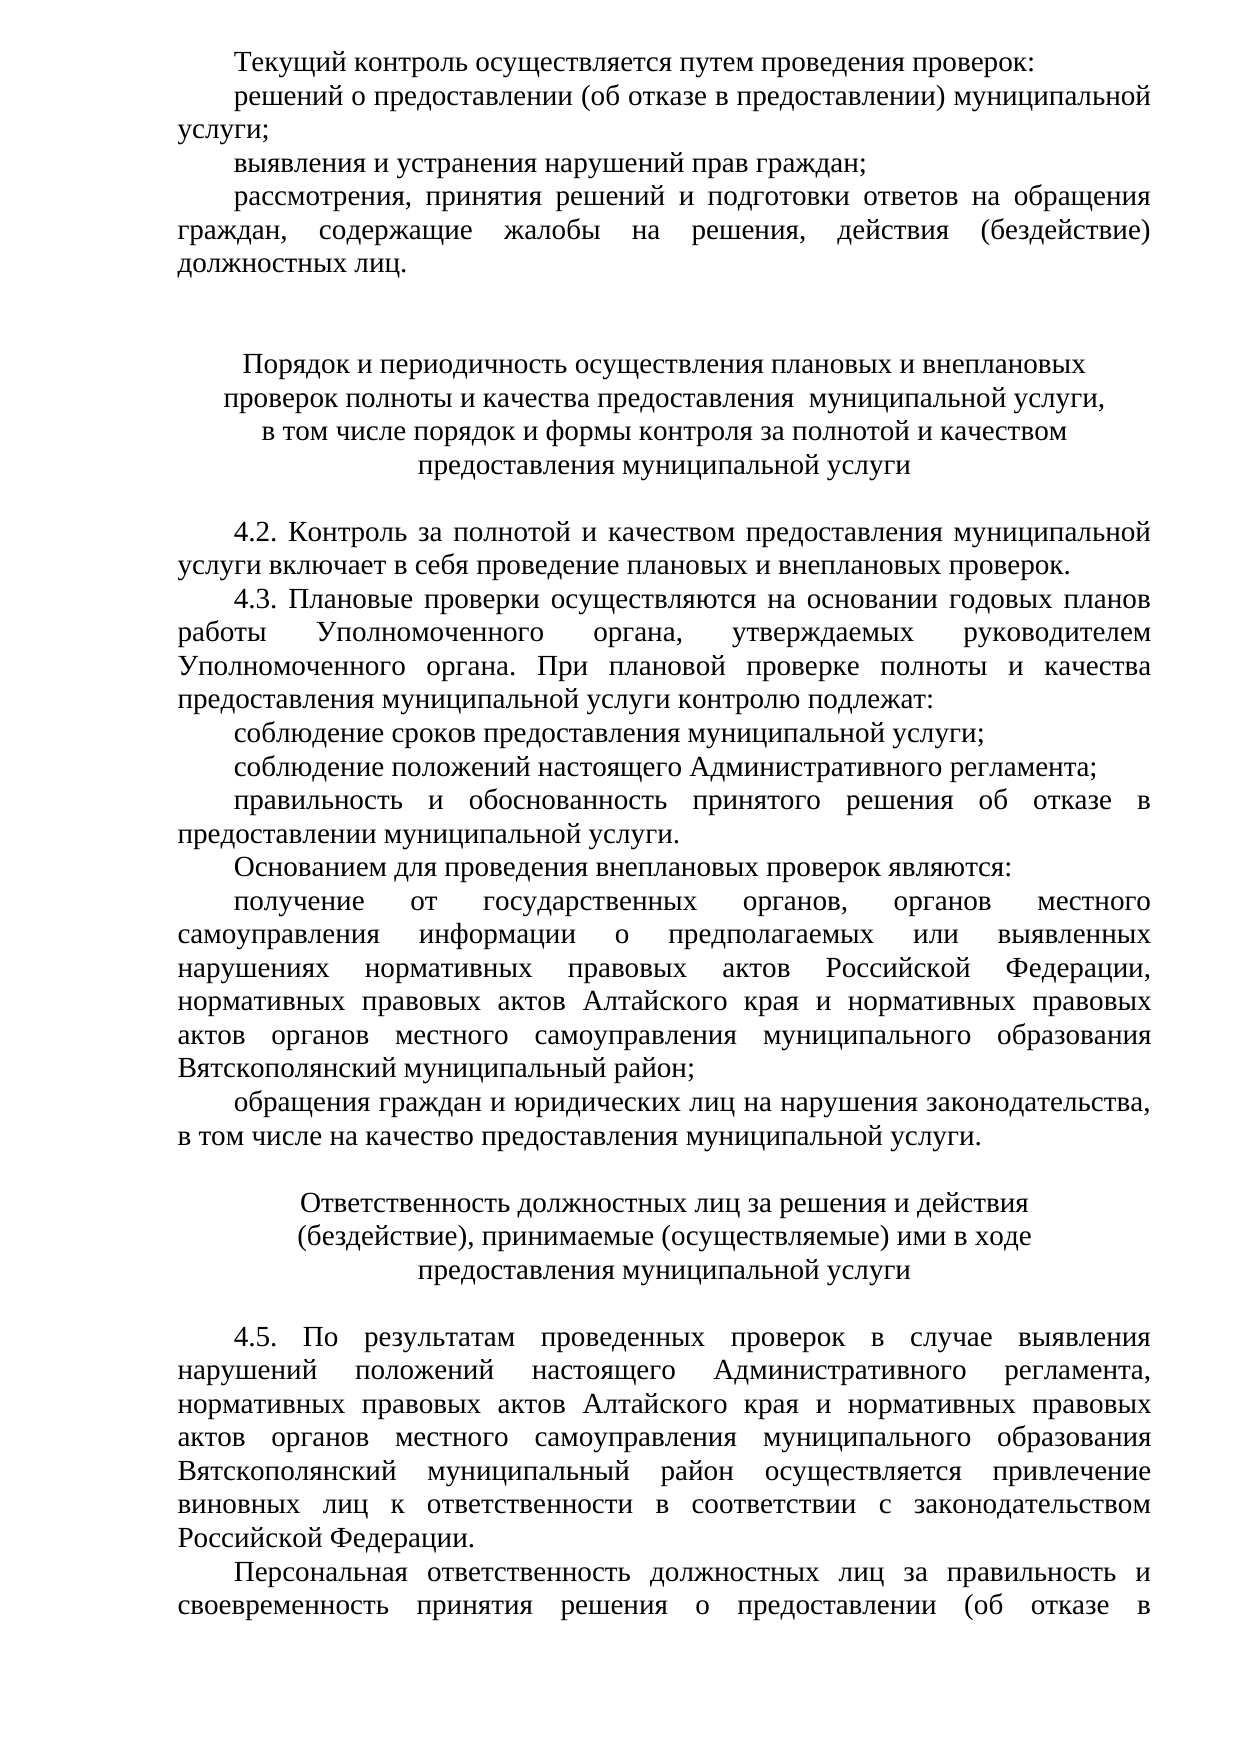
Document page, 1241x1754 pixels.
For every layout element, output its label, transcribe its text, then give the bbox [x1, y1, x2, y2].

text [177, 1554, 1152, 1621]
text получение от государственных органов, органов местного самоуправления информации о предполагаемых или выявленных нарушениях нормативных правовых актов Российской Федерации, нормативных правовых актов Алтайского края и нормативных правовых актов органов местного самоуправления муниципального образования Вятскополянский муниципальный район; [177, 883, 1152, 1084]
text соблюдение положений настоящего Административного регламента; [177, 749, 1152, 782]
text (бездействие), принимаемые (осуществляемые) ими в ходе [177, 1218, 1152, 1252]
text 4.3. Плановые проверки осуществляются на основании годовых планов работы Уполномоченного органа, утверждаемых руководителем Уполномоченного органа. При плановой проверке полноты и качества предоставления муниципальной услуги контролю подлежат: [177, 581, 1152, 715]
text Основанием для проведения внеплановых проверок являются: [177, 849, 1152, 883]
text обращения граждан и юридических лиц на нарушения законодательства, в том числе на качество предоставления муниципальной услуги. [177, 1084, 1152, 1151]
text решений о предоставлении (об отказе в предоставлении) муниципальной услуги; [177, 78, 1152, 145]
text Порядок и периодичность осуществления плановых и внеплановых [177, 346, 1152, 380]
text 4.2. Контроль за полнотой и качеством предоставления муниципальной услуги включает в себя проведение плановых и внеплановых проверок. [177, 514, 1152, 581]
text выявления и устранения нарушений прав граждан; [177, 145, 1152, 178]
text 4.5. По результатам проведенных проверок в случае выявления нарушений положений настоящего Административного регламента, нормативных правовых актов Алтайского края и нормативных правовых актов органов местного самоуправления муниципального образования Вятскополянский муниципальный район осуществляется привлечение виновных лиц к ответственности в соответствии с законодательством Российской Федерации. [177, 1319, 1152, 1554]
text Ответственность должностных лиц за решения и действия [177, 1185, 1152, 1218]
text Текущий контроль осуществляется путем проведения проверок: [177, 44, 1152, 78]
text рассмотрения, принятия решений и подготовки ответов на обращения граждан, содержащие жалобы на решения, действия (бездействие) должностных лиц. [177, 178, 1152, 279]
text предоставления муниципальной услуги [177, 1252, 1152, 1285]
text соблюдение сроков предоставления муниципальной услуги; [177, 715, 1152, 749]
text проверок полноты и качества предоставления муниципальной услуги, [177, 380, 1152, 413]
text в том числе порядок и формы контроля за полнотой и качеством предоставления муниципальной услуги [177, 413, 1152, 480]
text правильность и обоснованность принятого решения об отказе в предоставлении муниципальной услуги. [177, 782, 1152, 849]
